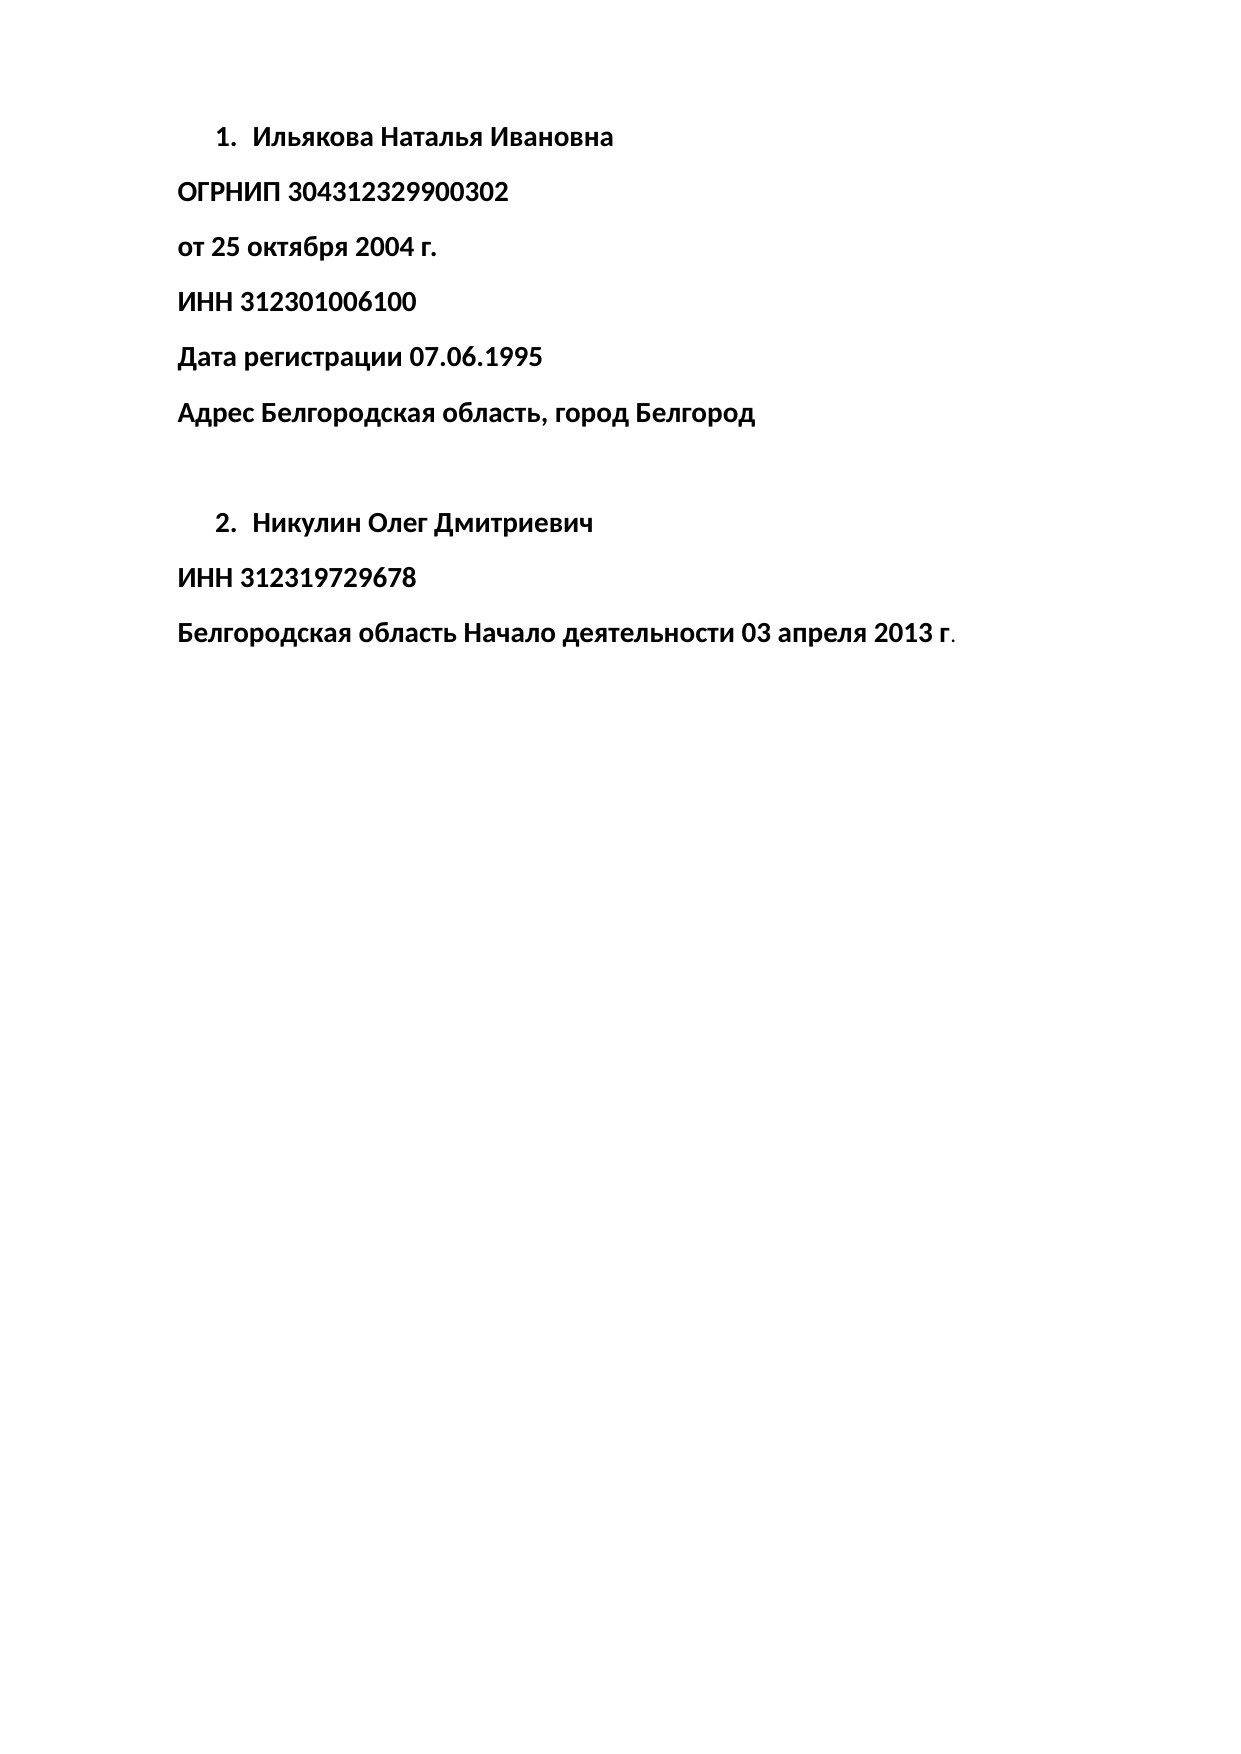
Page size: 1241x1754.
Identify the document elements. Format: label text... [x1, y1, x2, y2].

text ИНН 312319729678 [177, 559, 1152, 594]
text от 25 октября 2004 г. [177, 228, 1152, 264]
text ИНН 312301006100 [177, 283, 1152, 319]
text ОГРНИП 304312329900302 [177, 173, 1152, 209]
list Ильякова Наталья Ивановна [215, 118, 1152, 154]
text Белгородская область Начало деятельности 03 апреля 2013 г. [177, 614, 1152, 650]
list Никулин Олег Дмитриевич [215, 504, 1152, 539]
text Дата регистрации 07.06.1995 [177, 338, 1152, 374]
text Адрес Белгородская область, город Белгород [177, 394, 1152, 429]
